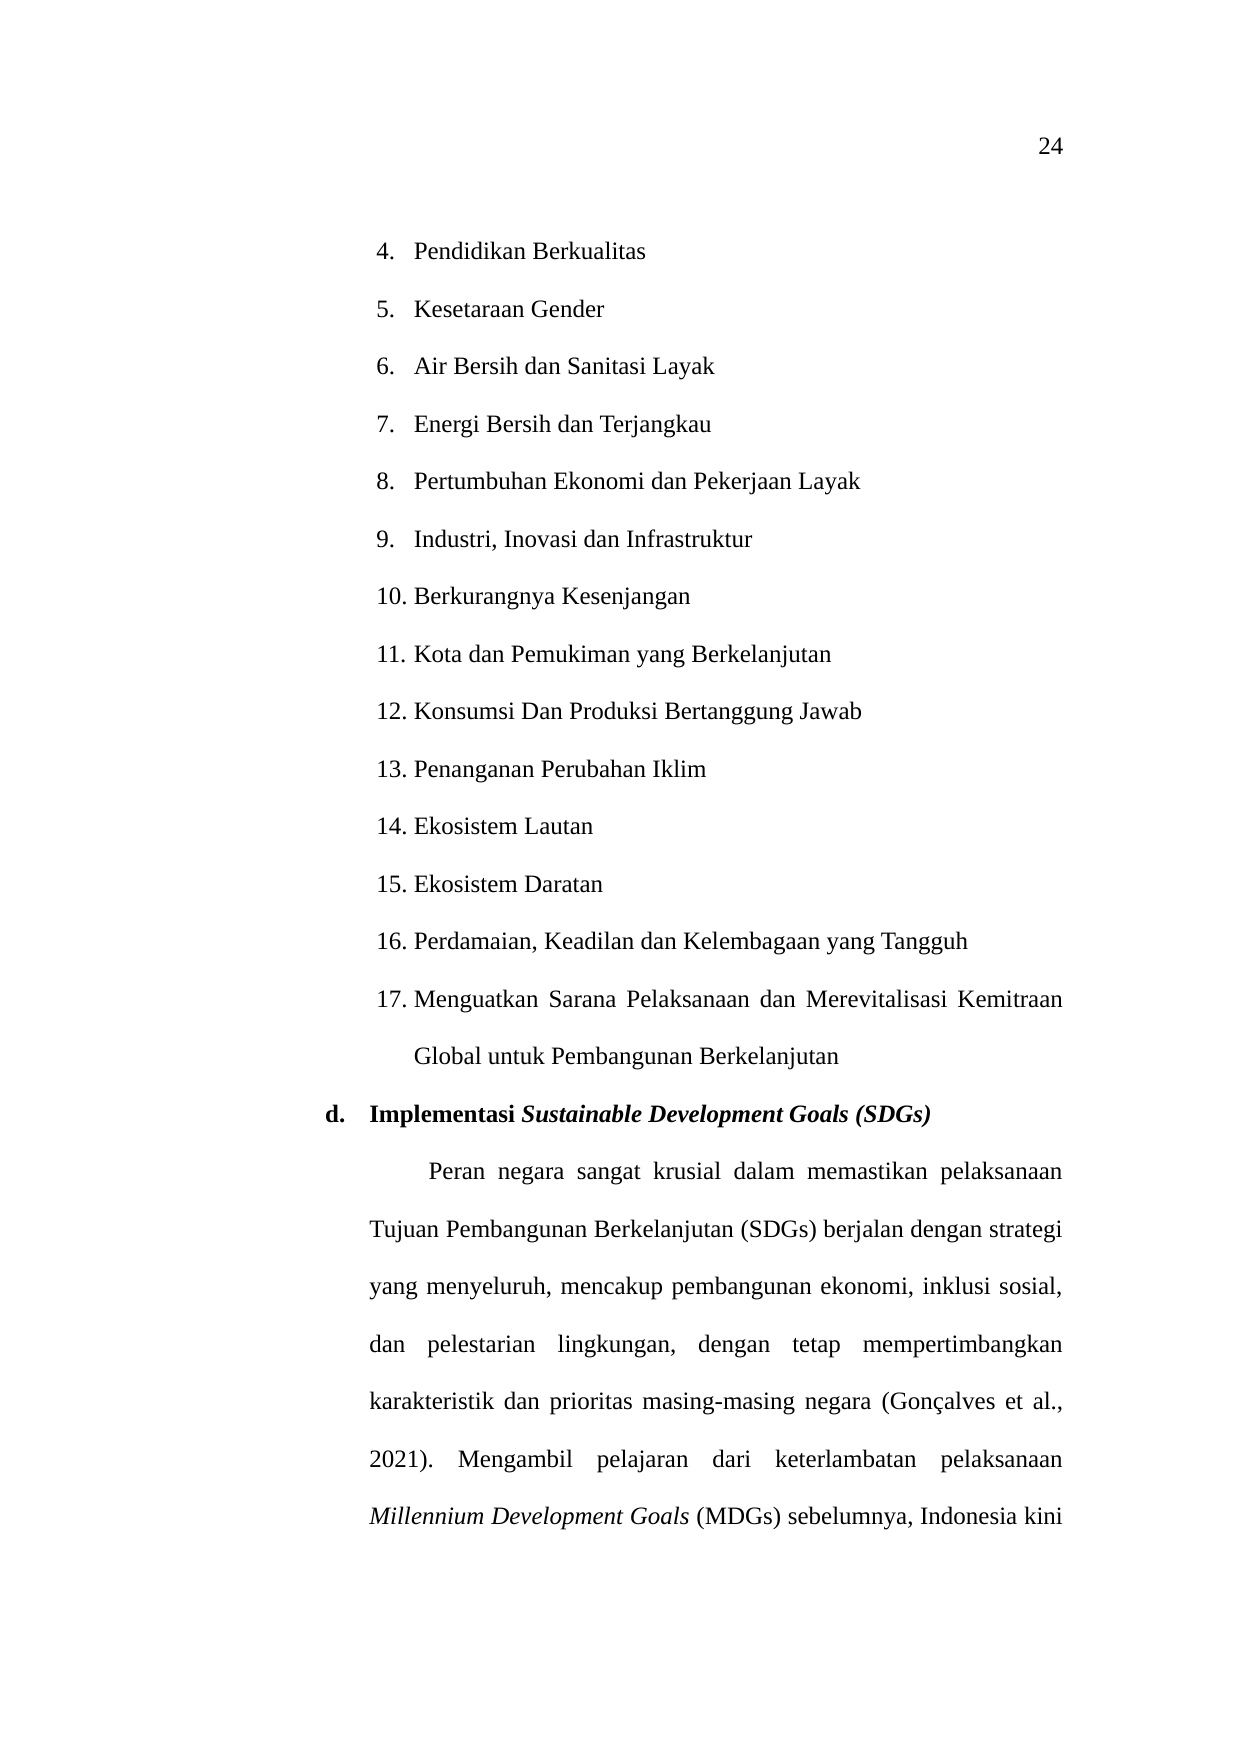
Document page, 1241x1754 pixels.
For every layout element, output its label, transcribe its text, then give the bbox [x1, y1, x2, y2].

list Kesetaraan Gender [376, 294, 1063, 322]
list Kota dan Pemukiman yang Berkelanjutan [376, 639, 1063, 667]
list Pertumbuhan Ekonomi dan Pekerjaan Layak [376, 466, 1063, 495]
list Berkurangnya Kesenjangan [376, 581, 1063, 610]
list Ekosistem Lautan [376, 811, 1063, 840]
list Ekosistem Daratan [376, 869, 1063, 897]
list Implementasi Sustainable Development Goals (SDGs) [325, 1099, 1063, 1127]
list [369, 1156, 1063, 1530]
list Penanganan Perubahan Iklim [376, 754, 1063, 782]
list Menguatkan Sarana Pelaksanaan dan Merevitalisasi Kemitraan Global untuk Pembangunan Berkelanjutan [376, 984, 1063, 1070]
list Perdamaian, Keadilan dan Kelembagaan yang Tangguh [376, 926, 1063, 955]
list Industri, Inovasi dan Infrastruktur [376, 524, 1063, 552]
list Pendidikan Berkualitas [376, 236, 1063, 265]
list Air Bersih dan Sanitasi Layak [376, 351, 1063, 380]
list Energi Bersih dan Terjangkau [376, 409, 1063, 437]
list Konsumsi Dan Produksi Bertanggung Jawab [376, 696, 1063, 725]
